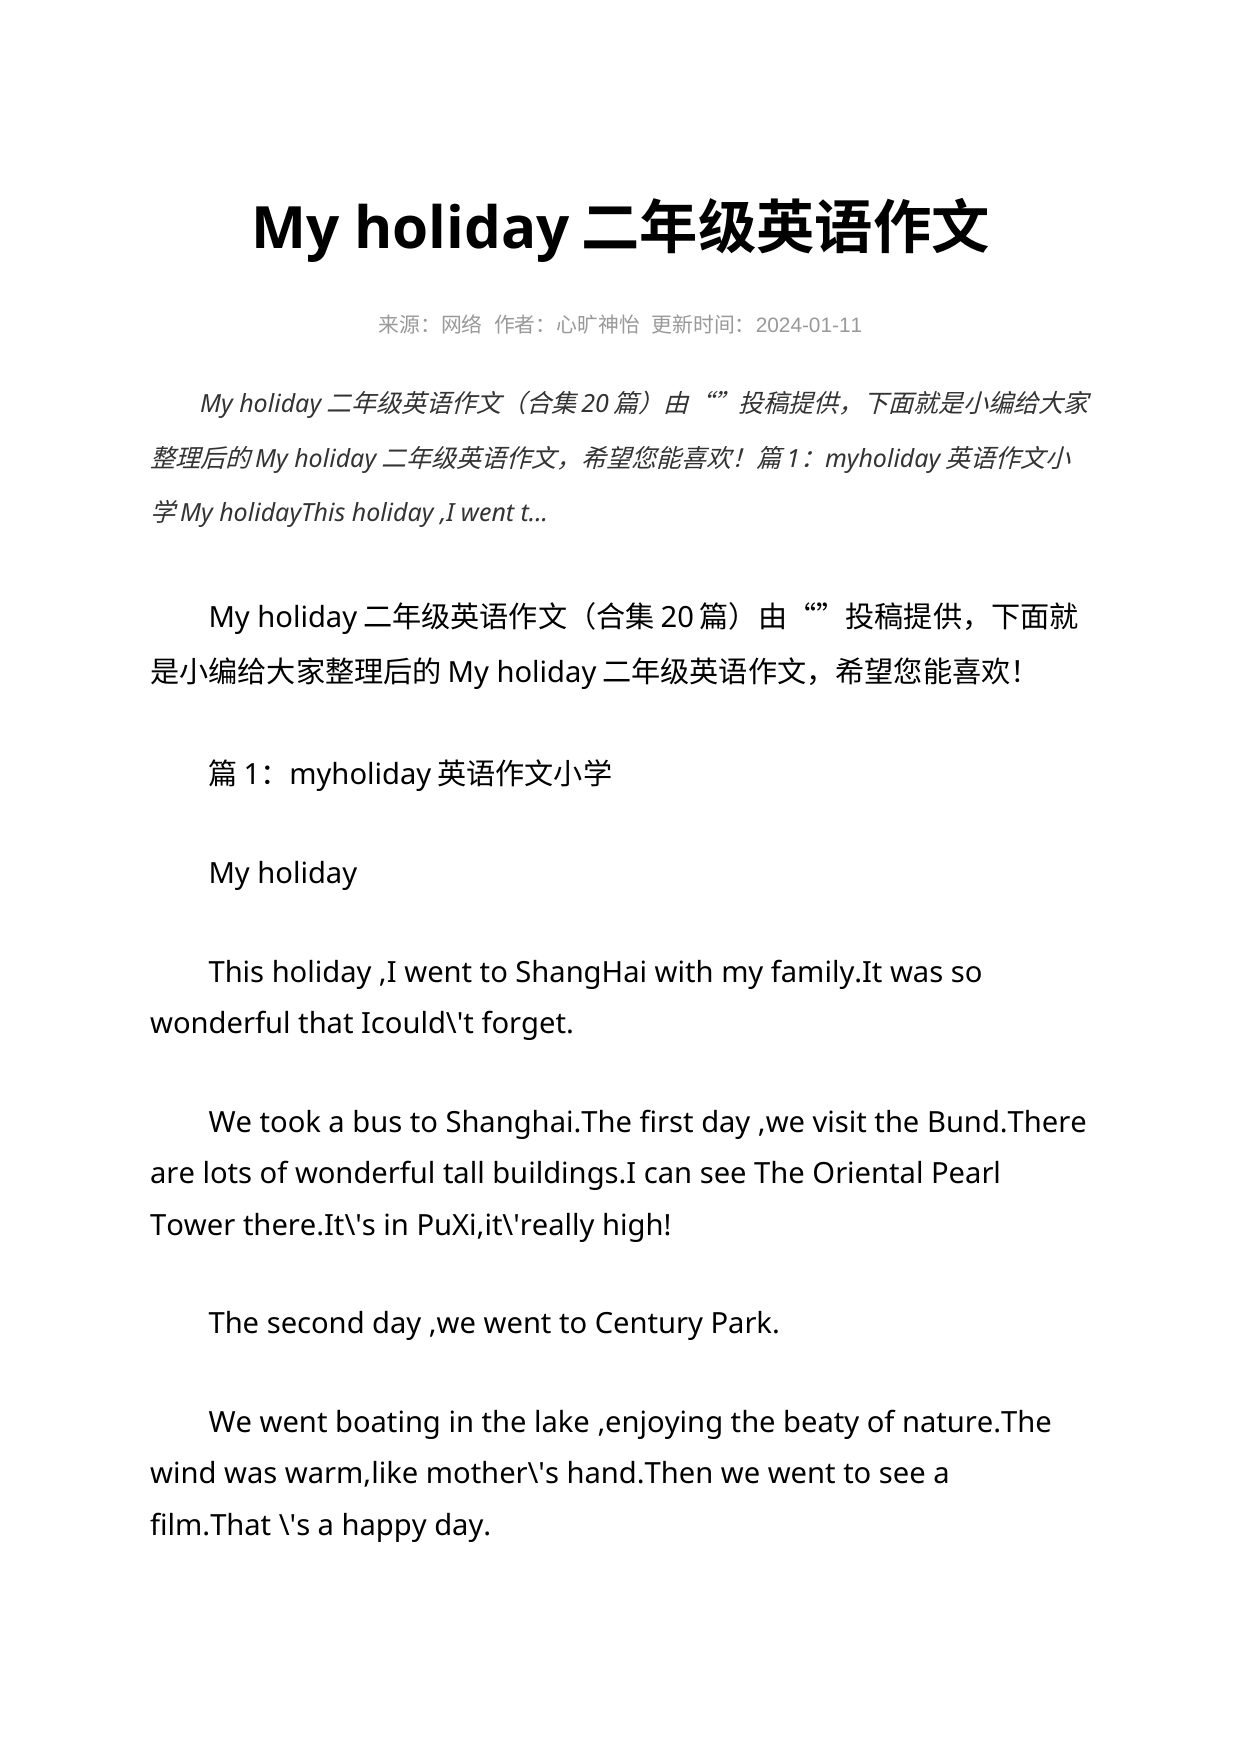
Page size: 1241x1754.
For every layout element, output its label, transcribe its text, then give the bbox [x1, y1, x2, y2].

text 来源：网络 作者：心旷神怡 更新时间：2024-01-11 [150, 313, 1090, 337]
text The second day ,we went to Century Park. [150, 1303, 1090, 1342]
text We went boating in the lake ,enjoying the beaty of nature.The wind was warm,like mother\'s hand.Then we went to see a film.That \'s a happy day. [150, 1401, 1090, 1544]
text My holiday [150, 853, 1090, 892]
text This holiday ,I went to ShangHai with my family.It was so wonderful that Icould\'t forget. [150, 951, 1090, 1042]
subtitle My holiday二年级英语作文 [150, 181, 1090, 266]
text We took a bus to Shanghai.The first day ,we visit the Bund.There are lots of wonderful tall buildings.I can see The Oriental Pearl Tower there.It\'s in PuXi,it\'really high! [150, 1101, 1090, 1244]
text My holiday二年级英语作文（合集20篇）由“”投稿提供，下面就是小编给大家整理后的My holiday二年级英语作文，希望您能喜欢！篇1：myholiday英语作文小学My holidayThis holiday ,I went t... [150, 384, 1090, 529]
text 篇1：myholiday英语作文小学 [150, 751, 1090, 793]
text My holiday二年级英语作文（合集20篇）由“”投稿提供，下面就是小编给大家整理后的My holiday二年级英语作文，希望您能喜欢！ [150, 594, 1090, 691]
